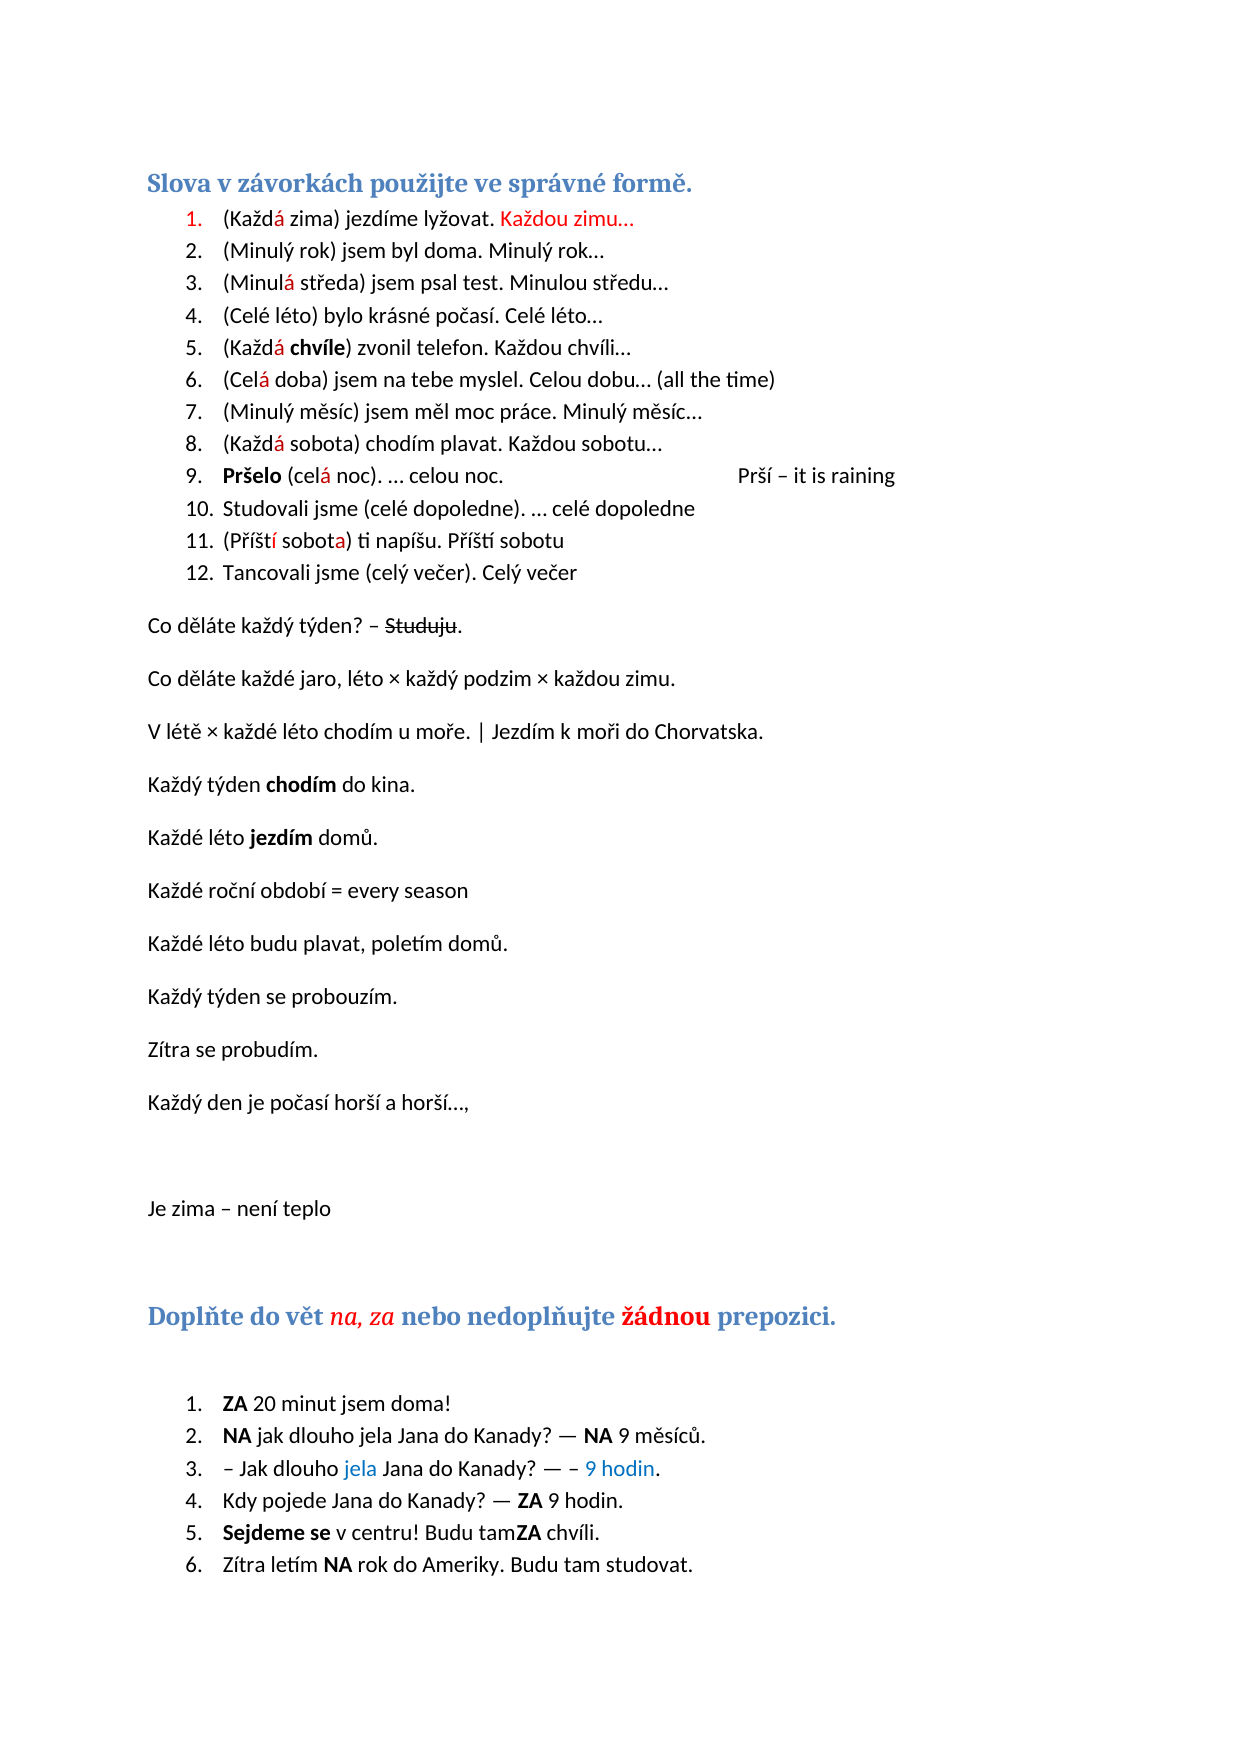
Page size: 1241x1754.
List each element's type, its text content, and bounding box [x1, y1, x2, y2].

text Každé léto jezdím domů. [148, 823, 1093, 851]
text Je zima – není teplo [148, 1194, 1093, 1222]
text Každý den je počasí horší a horší…, [148, 1088, 1093, 1116]
text Zítra se probudím. [148, 1035, 1093, 1063]
list (Celé léto) bylo krásné počasí. Celé léto… [185, 301, 1093, 329]
list (Každá sobota) chodím plavat. Každou sobotu… [185, 429, 1093, 457]
list (Příští sobota) ti napíšu. Příští sobotu [185, 526, 1093, 554]
list Kdy pojede Jana do Kanady? — ZA 9 hodin. [185, 1486, 1093, 1514]
list (Minulý rok) jsem byl doma. Minulý rok… [185, 236, 1093, 264]
list Tancovali jsme (celý večer). Celý večer [185, 558, 1093, 586]
subtitle Doplňte do vět na, za nebo nedoplňujte žádnou prepozici. [148, 1301, 1093, 1332]
list Zítra letím NA rok do Ameriky. Budu tam studovat. [185, 1550, 1093, 1578]
list (Každá zima) jezdíme lyžovat. Každou zimu… [185, 204, 1093, 232]
text Každé léto budu plavat, poletím domů. [148, 929, 1093, 957]
list (Minulá středa) jsem psal test. Minulou středu… [185, 268, 1093, 297]
list NA jak dlouho jela Jana do Kanady? — NA 9 měsíců. [185, 1421, 1093, 1449]
text Každý týden se probouzím. [148, 982, 1093, 1010]
subtitle Slova v závorkách použijte ve správné formě. [148, 168, 1093, 199]
text Co děláte každé jaro, léto × každý podzim × každou zimu. [148, 664, 1093, 692]
text Co děláte každý týden? – Studuju. [148, 611, 1093, 639]
text V létě × každé léto chodím u moře. | Jezdím k moři do Chorvatska. [148, 717, 1093, 745]
list ZA 20 minut jsem doma! [185, 1389, 1093, 1417]
list – Jak dlouho jela Jana do Kanady? — – 9 hodin. [185, 1454, 1093, 1482]
text Každý týden chodím do kina. [148, 770, 1093, 798]
list Studovali jsme (celé dopoledne). … celé dopoledne [185, 494, 1093, 522]
list (Celá doba) jsem na tebe myslel. Celou dobu… (all the time) [185, 365, 1093, 393]
list (Každá chvíle) zvonil telefon. Každou chvíli… [185, 333, 1093, 361]
list Pršelo (celá noc). … celou noc. Prší – it is raining [185, 462, 1093, 490]
list (Minulý měsíc) jsem měl moc práce. Minulý měsíc… [185, 397, 1093, 425]
text Každé roční období = every season [148, 876, 1093, 904]
list Sejdeme se v centru! Budu tam ZA chvíli. [185, 1518, 1093, 1546]
